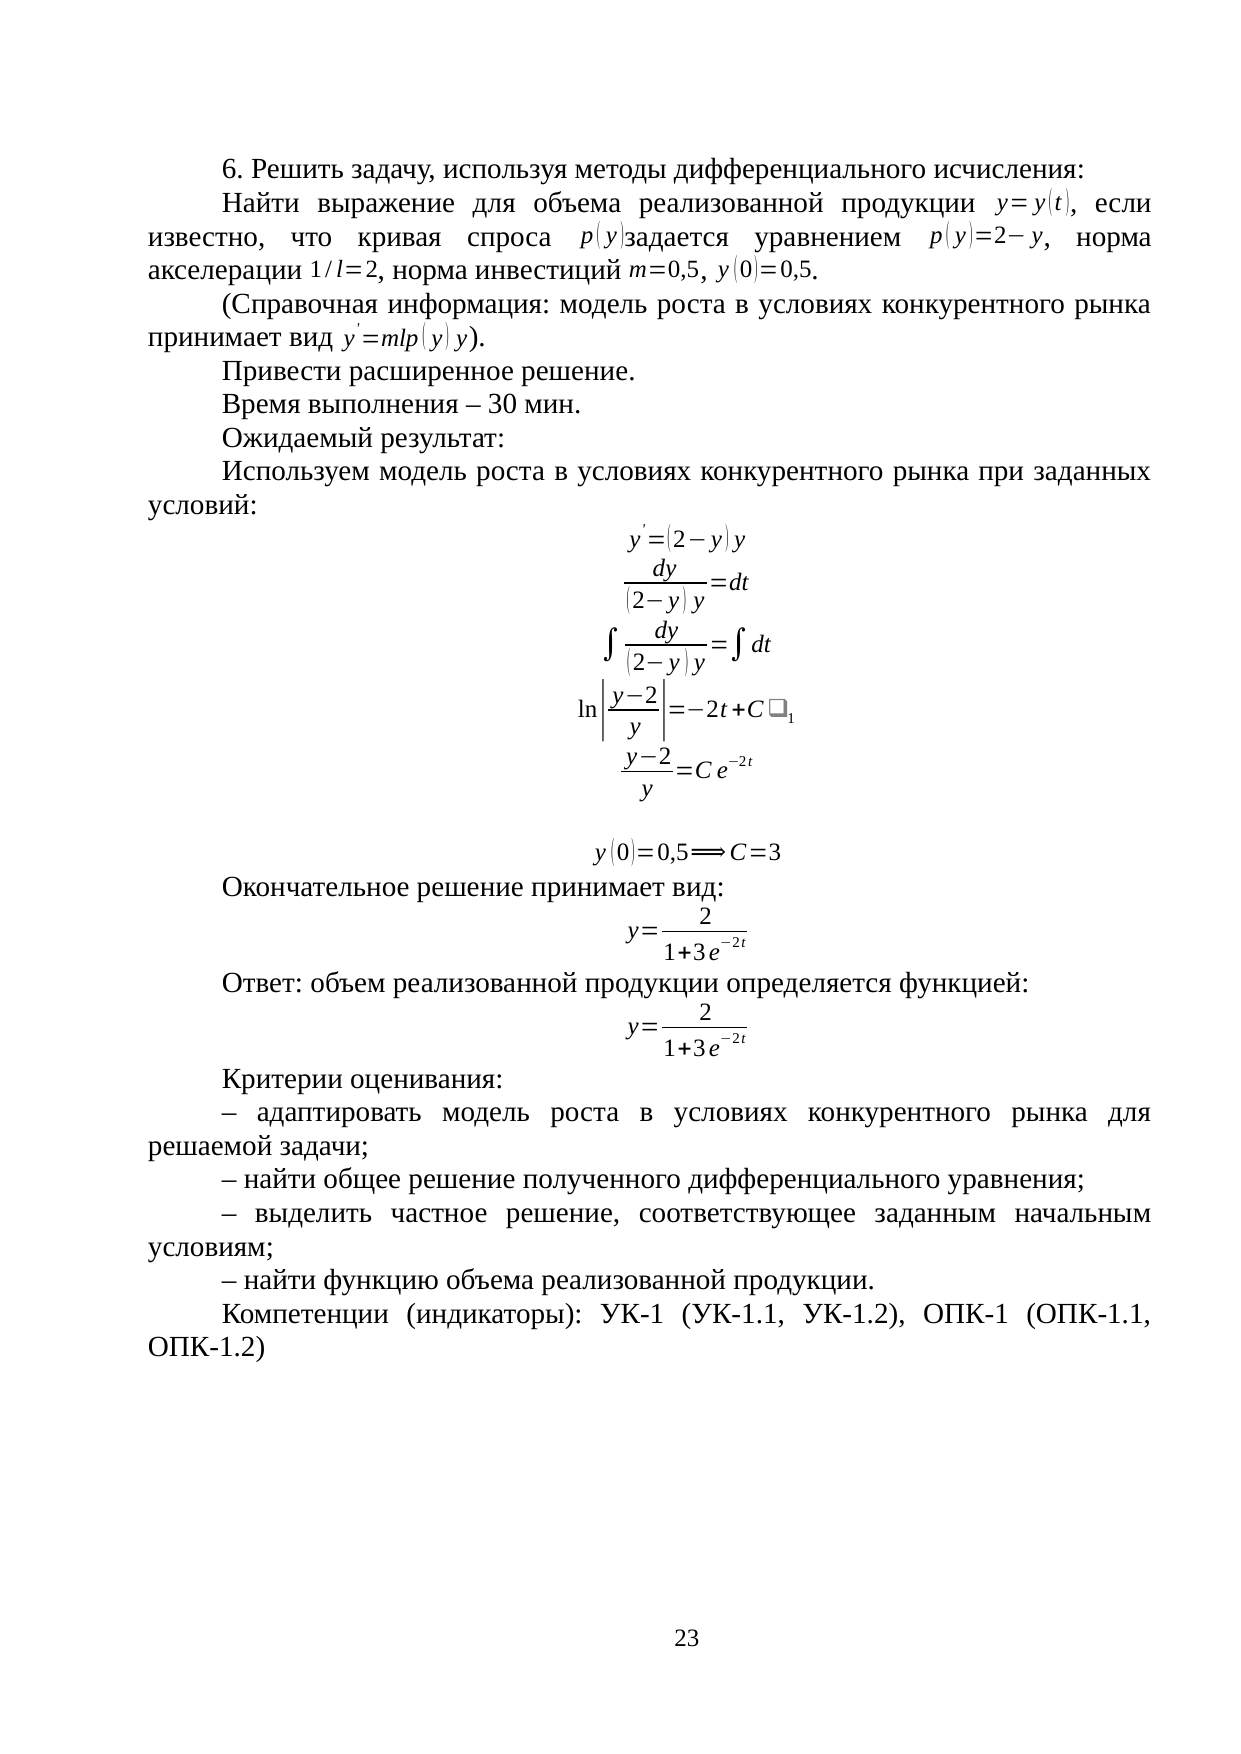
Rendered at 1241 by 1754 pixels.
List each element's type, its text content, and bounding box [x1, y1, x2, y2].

text 6. Решить задачу, используя методы дифференциального исчисления: [148, 152, 1152, 185]
text – найти функцию объема реализованной продукции. [148, 1262, 1152, 1296]
text Компетенции (индикаторы): УК-1 (УК-1.1, УК-1.2), ОПК-1 (ОПК-1.1, ОПК-1.2) [148, 1296, 1152, 1363]
text Ожидаемый результат: [148, 420, 1152, 453]
text Найти выражение для объема реализованной продукции , если известно, что кривая спроса задается уравнением , норма акселерации , норма инвестиций , . [148, 185, 1152, 286]
text – адаптировать модель роста в условиях конкурентного рынка для решаемой задачи; [148, 1094, 1152, 1162]
text Ответ: объем реализованной продукции определяется функцией: [148, 965, 1152, 998]
text Используем модель роста в условиях конкурентного рынка при заданных условий: [148, 453, 1152, 521]
text Критерии оценивания: [148, 1061, 1152, 1094]
text Время выполнения – 30 мин. [148, 386, 1152, 420]
text – выделить частное решение, соответствующее заданным начальным условиям; [148, 1195, 1152, 1262]
text Окончательное решение принимает вид: [148, 869, 1152, 902]
text – найти общее решение полученного дифференциального уравнения; [148, 1162, 1152, 1195]
text (Справочная информация: модель роста в условиях конкурентного рынка принимает вид ). [148, 286, 1152, 353]
text Привести расширенное решение. [148, 353, 1152, 386]
